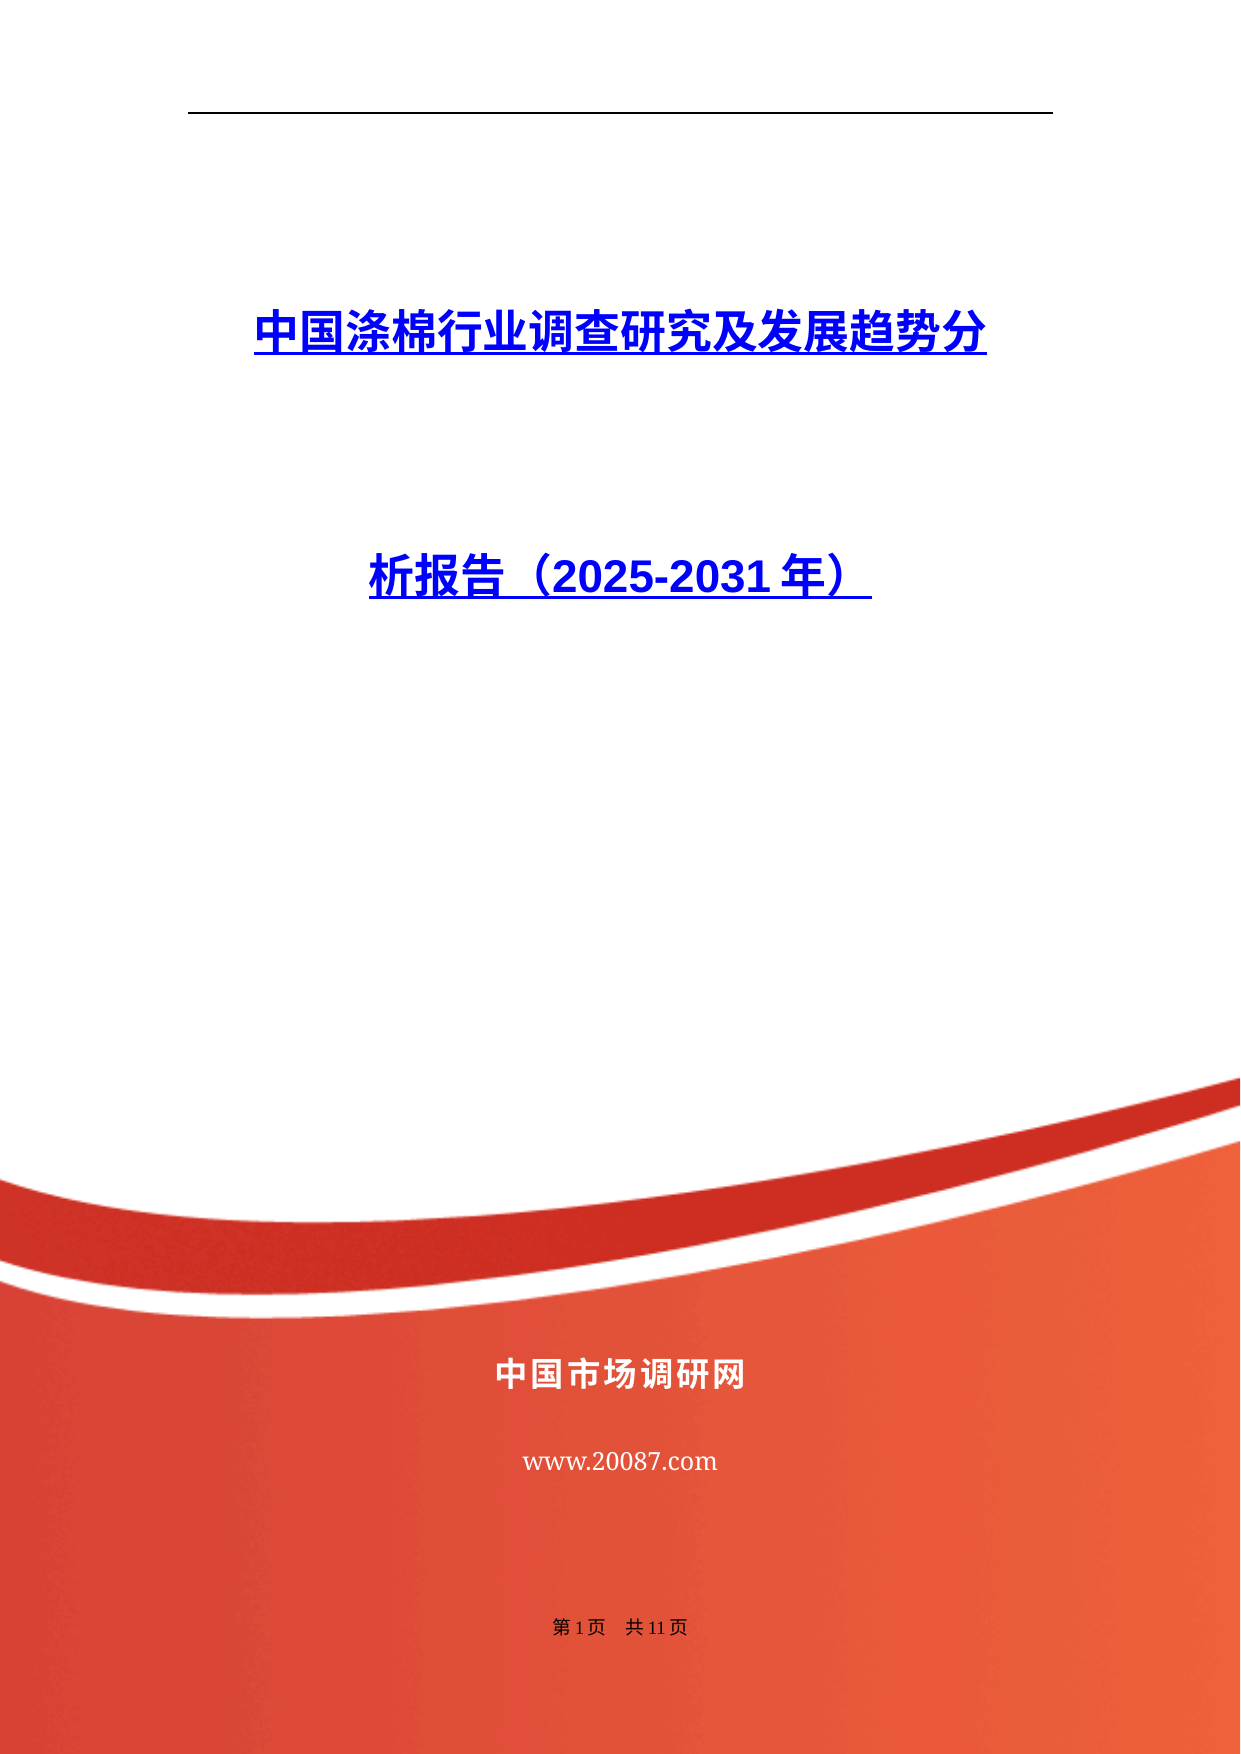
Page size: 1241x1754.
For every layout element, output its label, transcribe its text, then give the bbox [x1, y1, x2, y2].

text www.20087.com [187, 1428, 1053, 1493]
subtitle 中国市场调研网 [187, 1339, 1053, 1404]
table_header 中国涤棉行业调查研究及发展趋势分析报告（2025-2031年） [188, 207, 1053, 773]
picture [0, 1006, 1241, 1754]
